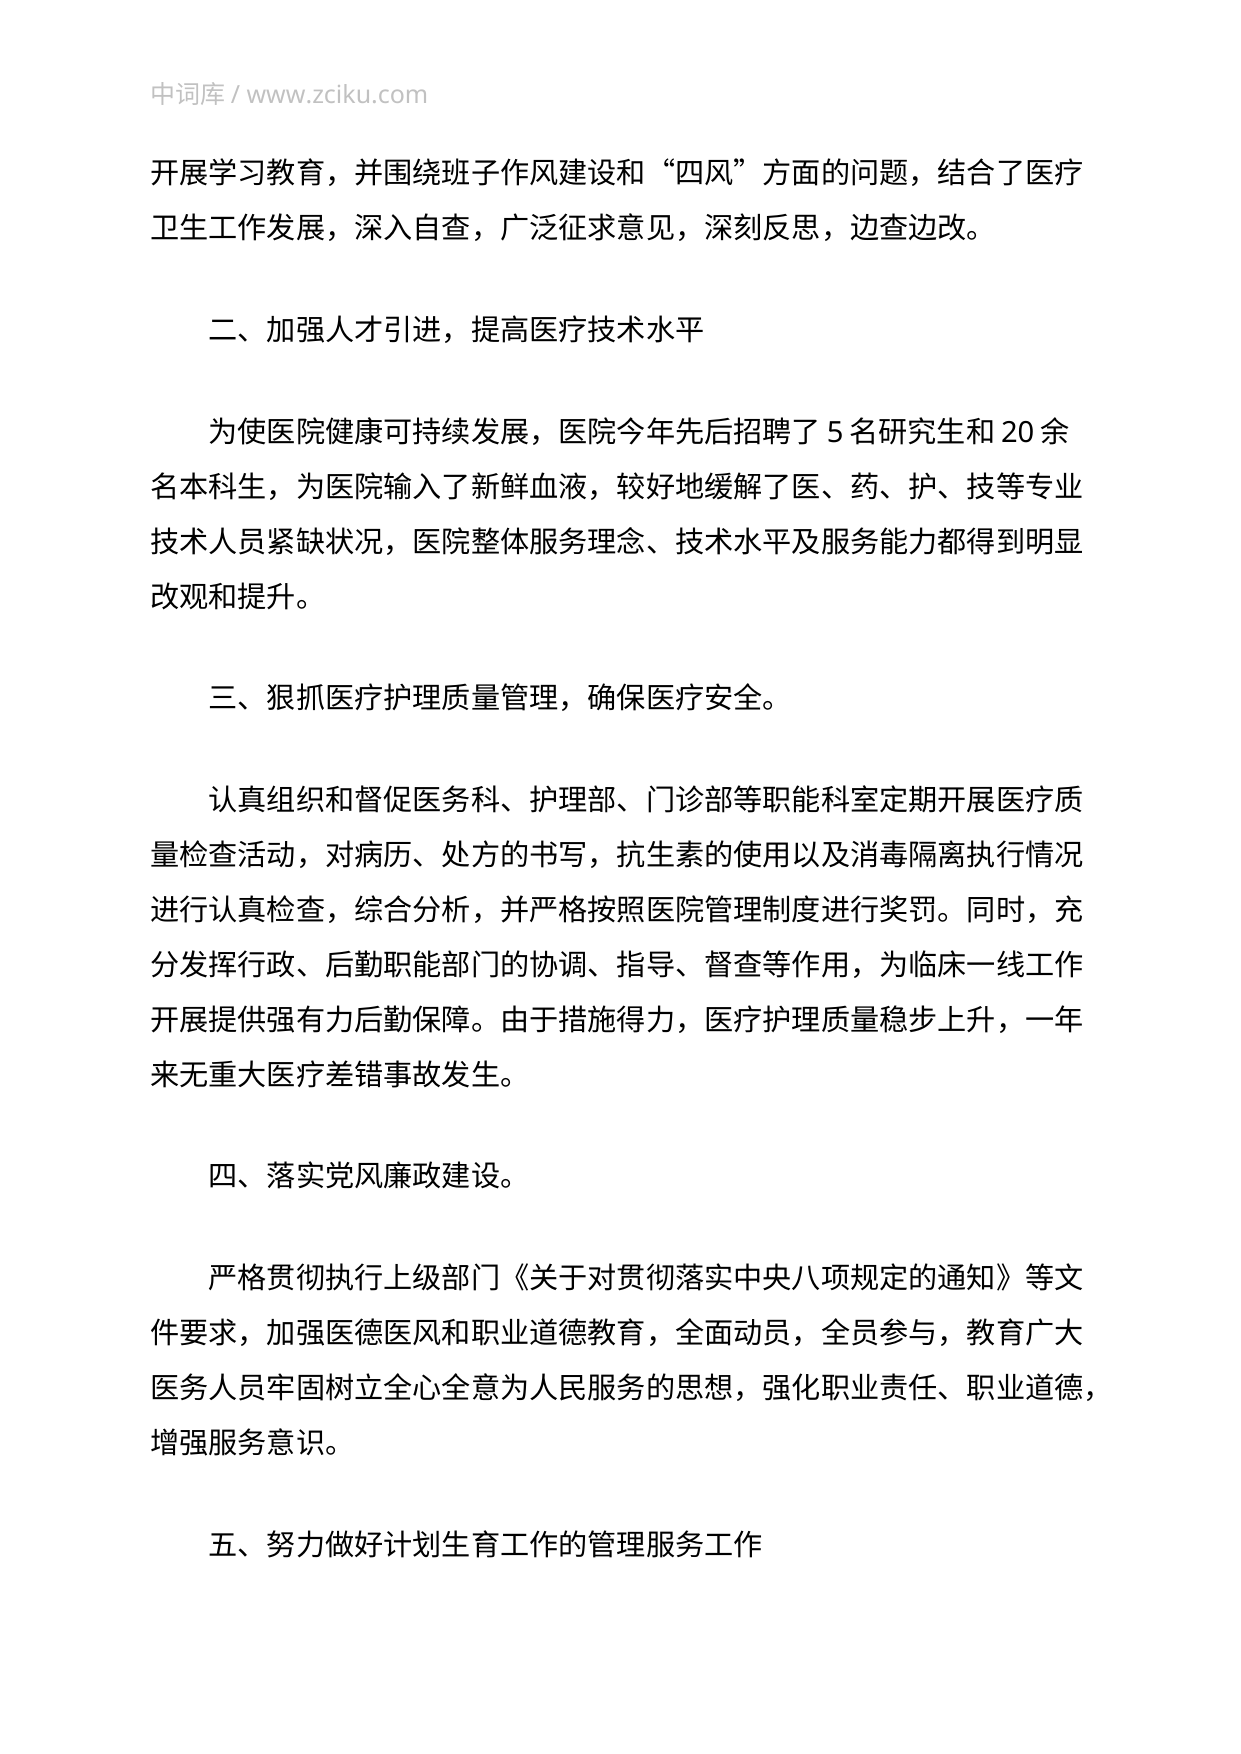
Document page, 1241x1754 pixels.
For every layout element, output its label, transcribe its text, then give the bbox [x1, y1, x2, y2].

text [150, 150, 1090, 247]
text 严格贯彻执行上级部门《关于对贯彻落实中央八项规定的通知》等文件要求，加强医德医风和职业道德教育，全面动员，全员参与，教育广大医务人员牢固树立全心全意为人民服务的思想，强化职业责任、职业道德，增强服务意识。 [150, 1255, 1090, 1462]
text 五、努力做好计划生育工作的管理服务工作 [150, 1521, 1090, 1563]
text 四、落实党风廉政建设。 [150, 1153, 1090, 1195]
text 二、加强人才引进，提高医疗技术水平 [150, 307, 1090, 349]
text 为使医院健康可持续发展，医院今年先后招聘了5名研究生和20余名本科生，为医院输入了新鲜血液，较好地缓解了医、药、护、技等专业技术人员紧缺状况，医院整体服务理念、技术水平及服务能力都得到明显改观和提升。 [150, 408, 1090, 616]
text 认真组织和督促医务科、护理部、门诊部等职能科室定期开展医疗质量检查活动，对病历、处方的书写，抗生素的使用以及消毒隔离执行情况进行认真检查，综合分析，并严格按照医院管理制度进行奖罚。同时，充分发挥行政、后勤职能部门的协调、指导、督查等作用，为临床一线工作开展提供强有力后勤保障。由于措施得力，医疗护理质量稳步上升，一年来无重大医疗差错事故发生。 [150, 777, 1090, 1093]
text 三、狠抓医疗护理质量管理，确保医疗安全。 [150, 675, 1090, 717]
